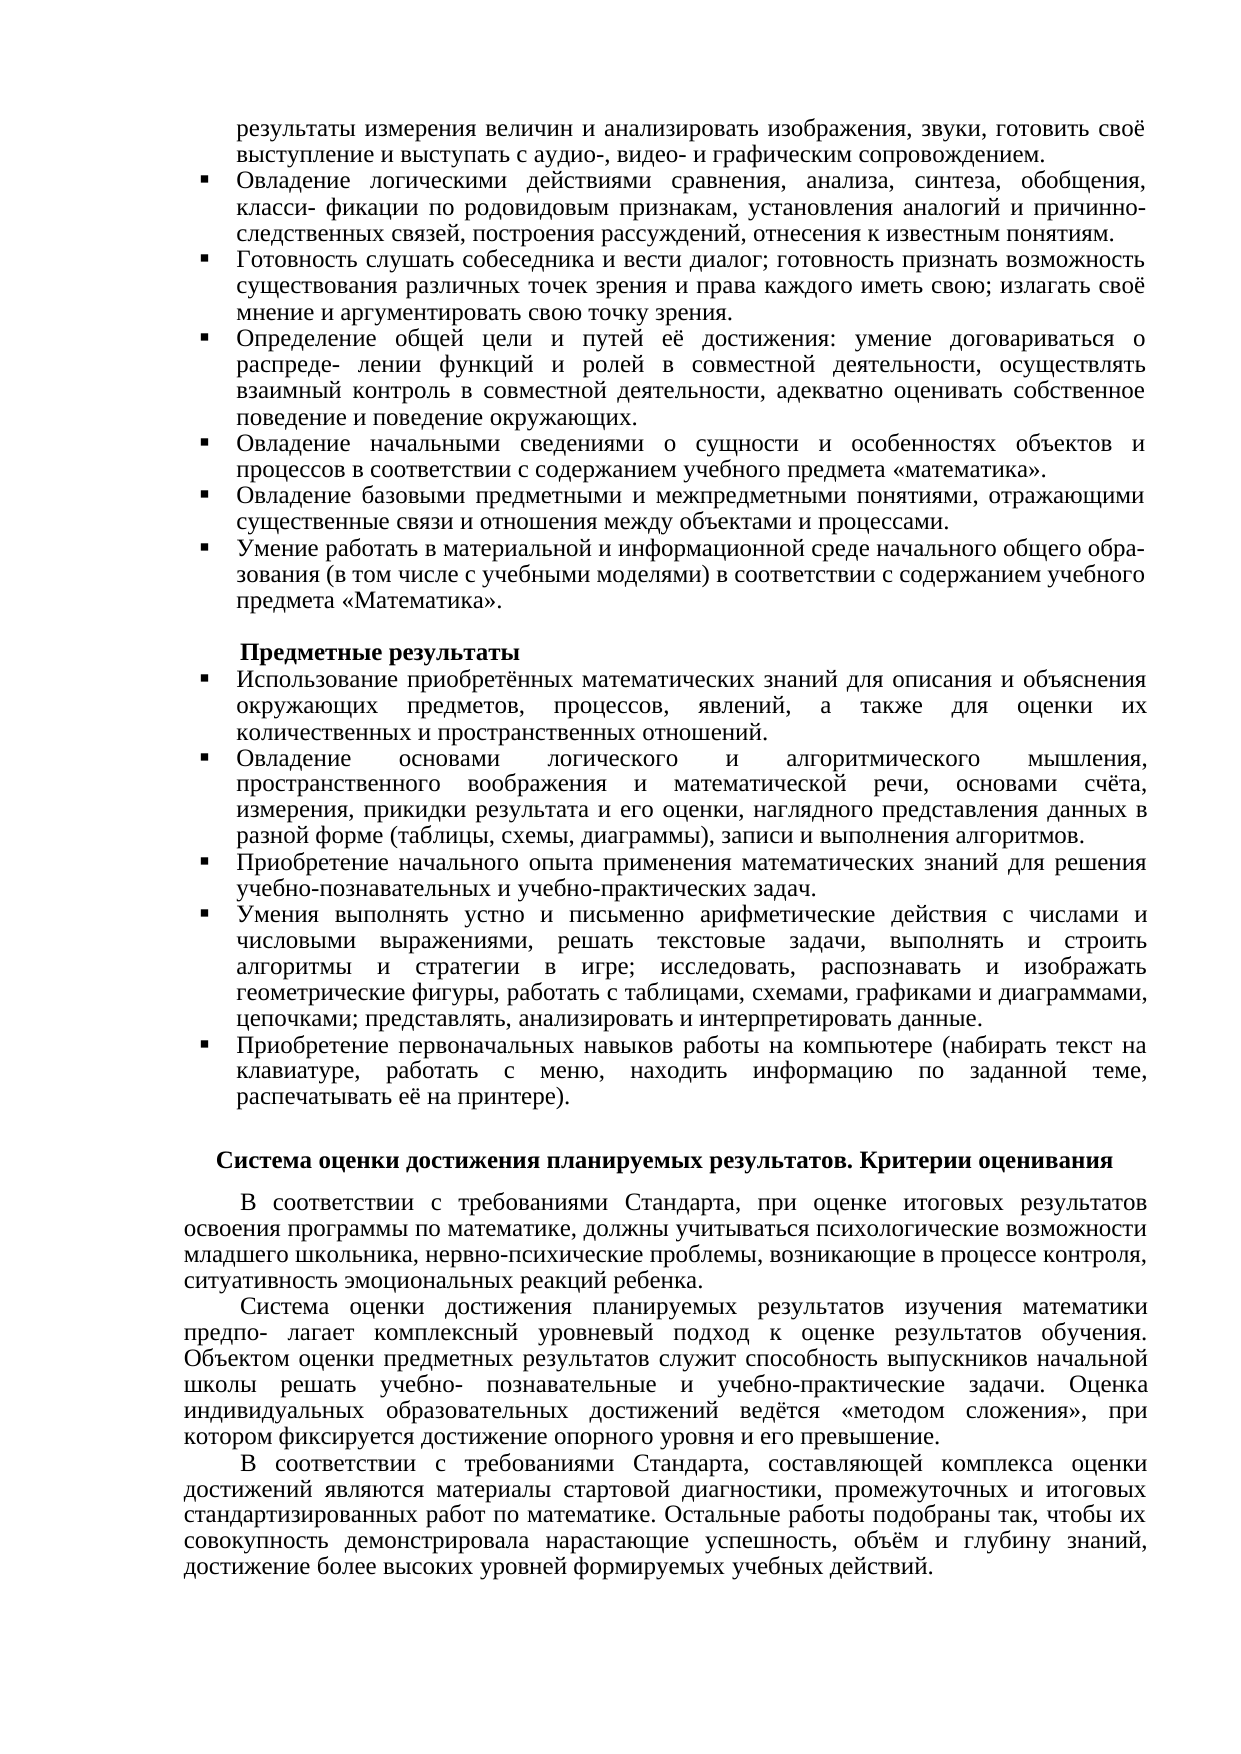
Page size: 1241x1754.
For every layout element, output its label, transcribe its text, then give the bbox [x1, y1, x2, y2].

list Умения выполнять устно и письменно арифметические действия с числами и числовыми выражениями, решать текстовые задачи, выполнять и строить алгоритмы и стратегии в игре; исследовать, распознавать и изображать геометрические фигуры, работать с таблицами, схемами, графиками и диаграммами, цепочками; представлять, анализировать и интерпретировать данные. [199, 902, 1148, 1032]
list Овладение логическими действиями сравнения, анализа, синтеза, обобщения, класси- фикации по родовидовым признакам, установления аналогий и причинно- следственных связей, построения рассуждений, отнесения к известным понятиям. [199, 168, 1146, 247]
list Определение общей цели и путей её достижения: умение договариваться о распреде- лении функций и ролей в совместной деятельности, осуществлять взаимный контроль в совместной деятельности, адекватно оценивать собственное поведение и поведение окружающих. [199, 326, 1146, 430]
list Овладение основами логического и алгоритмического мышления, пространственного воображения и математической речи, основами счёта, измерения, прикидки результата и его оценки, наглядного представления данных в разной форме (таблицы, схемы, диаграммы), записи и выполнения алгоритмов. [199, 745, 1147, 849]
list Готовность слушать собеседника и вести диалог; готовность признать возможность существования различных точек зрения и права каждого иметь свою; излагать своё мнение и аргументировать свою точку зрения. [199, 247, 1146, 326]
text В соответствии с требованиями Стандарта, при оценке итоговых результатов освоения программы по математике, должны учитываться психологические возможности младшего школьника, нервно-психические проблемы, возникающие в процессе контроля, ситуативность эмоциональных реакций ребенка. [183, 1189, 1148, 1294]
list Использование приобретённых математических знаний для описания и объяснения окружающих предметов, процессов, явлений, а также для оценки их количественных и пространственных отношений. [199, 667, 1147, 745]
subtitle Предметные результаты [240, 639, 1176, 666]
list Овладение базовыми предметными и межпредметными понятиями, отражающими существенные связи и отношения между объектами и процессами. [199, 483, 1146, 535]
text В соответствии с требованиями Стандарта, составляющей комплекса оценки достижений являются материалы стартовой диагностики, промежуточных и итоговых стандартизированных работ по математике. Остальные работы подобраны так, чтобы их совокупность демонстрировала нарастающие успешность, объём и глубину знаний, достижение более высоких уровней формируемых учебных действий. [183, 1451, 1147, 1580]
list Приобретение первоначальных навыков работы на компьютере (набирать текст на клавиатуре, работать с меню, находить информацию по заданной теме, распечатывать её на принтере). [199, 1032, 1148, 1110]
list Овладение начальными сведениями о сущности и особенностях объектов и процессов в соответствии с содержанием учебного предмета «математика». [199, 430, 1145, 483]
list Умение работать в материальной и информационной среде начального общего обра- зования (в том числе с учебными моделями) в соответствии с содержанием учебного предмета «Математика». [199, 535, 1146, 614]
text результаты измерения величин и анализировать изображения, звуки, готовить своё выступление и выступать с аудио-, видео- и графическим сопровождением. [236, 116, 1146, 168]
subtitle Система оценки достижения планируемых результатов. Критерии оценивания [216, 1145, 1176, 1174]
text Система оценки достижения планируемых результатов изучения математики предпо- лагает комплексный уровневый подход к оценке результатов обучения. Объектом оценки предметных результатов служит способность выпускников начальной школы решать учебно- познавательные и учебно-практические задачи. Оценка индивидуальных образовательных достижений ведётся «методом сложения», при котором фиксируется достижение опорного уровня и его превышение. [183, 1294, 1148, 1450]
list Приобретение начального опыта применения математических знаний для решения учебно-познавательных и учебно-практических задач. [199, 849, 1147, 902]
